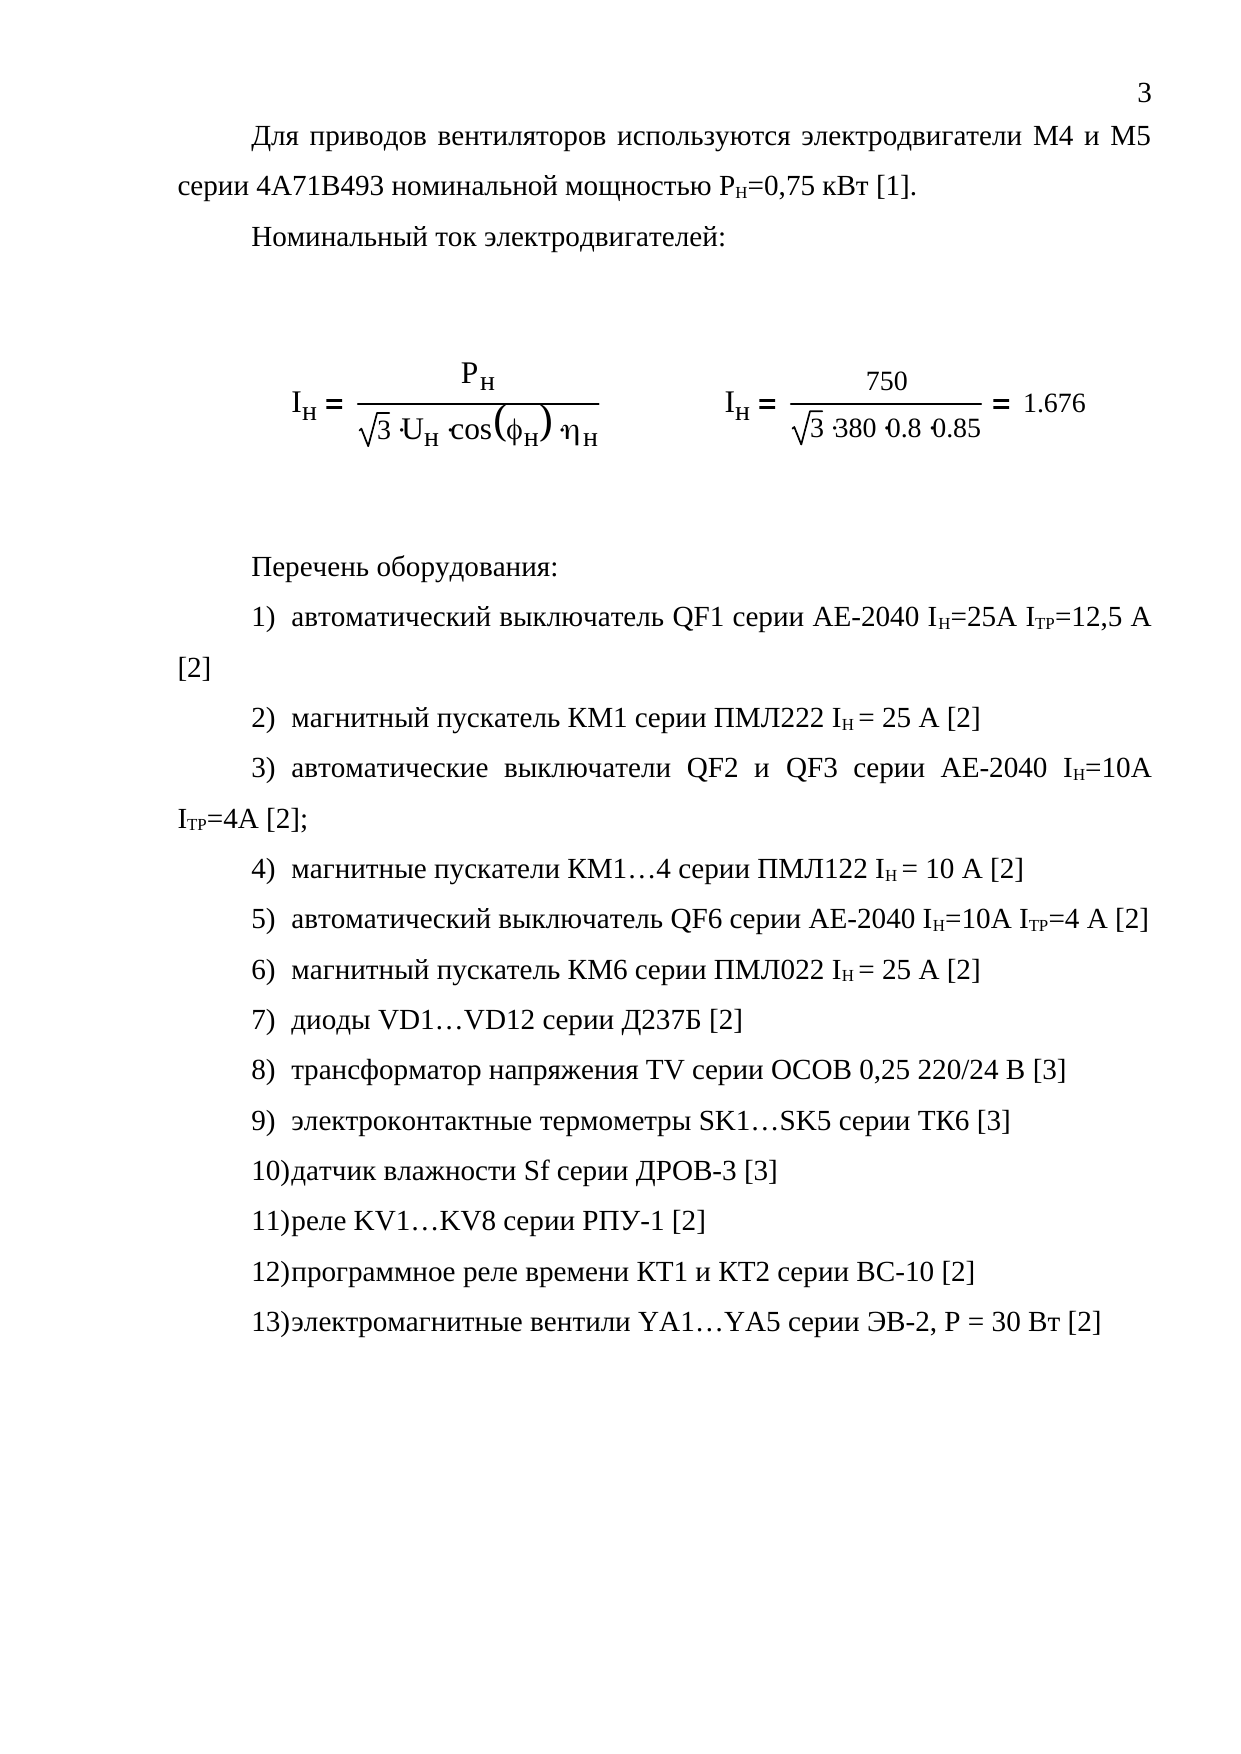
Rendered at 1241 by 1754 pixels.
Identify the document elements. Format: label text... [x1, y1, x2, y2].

list магнитный пускатель КМ1 серии ПМЛ222 IH = 25 А [2] [177, 700, 1152, 734]
list автоматический выключатель QF6 серии АЕ-2040 IH=10А ITP=4 А [2] [177, 901, 1152, 935]
list магнитные пускатели КМ1…4 серии ПМЛ122 IH = 10 А [2] [177, 851, 1152, 885]
list электромагнитные вентили YA1…YA5 серии ЭВ-2, Р = 30 Вт [2] [177, 1304, 1152, 1337]
list диоды VD1…VD12 серии Д237Б [2] [177, 1002, 1152, 1036]
list автоматический выключатель QF1 серии АЕ-2040 IH=25А ITP=12,5 А [2] [177, 599, 1152, 683]
list датчик влажности Sf серии ДРОВ-3 [3] [177, 1153, 1152, 1187]
text Перечень оборудования: [177, 549, 1152, 583]
list магнитный пускатель КМ6 серии ПМЛ022 IH = 25 А [2] [177, 952, 1152, 985]
text Для приводов вентиляторов используются электродвигатели М4 и М5 серии 4A71B493 номинальной мощностью РН=0,75 кВт [1]. [177, 118, 1152, 202]
list автоматические выключатели QF2 и QF3 серии АЕ-2040 IH=10А ITP=4А [2]; [177, 751, 1152, 834]
list трансформатор напряжения TV серии ОСОВ 0,25 220/24 В [3] [177, 1052, 1152, 1086]
list программное реле времени КТ1 и КТ2 серии ВС-10 [2] [177, 1254, 1152, 1287]
list реле KV1…KV8 серии РПУ-1 [2] [177, 1203, 1152, 1237]
list электроконтактные термометры SK1…SK5 серии ТК6 [3] [177, 1103, 1152, 1136]
text Номинальный ток электродвигателей: [177, 219, 1152, 252]
